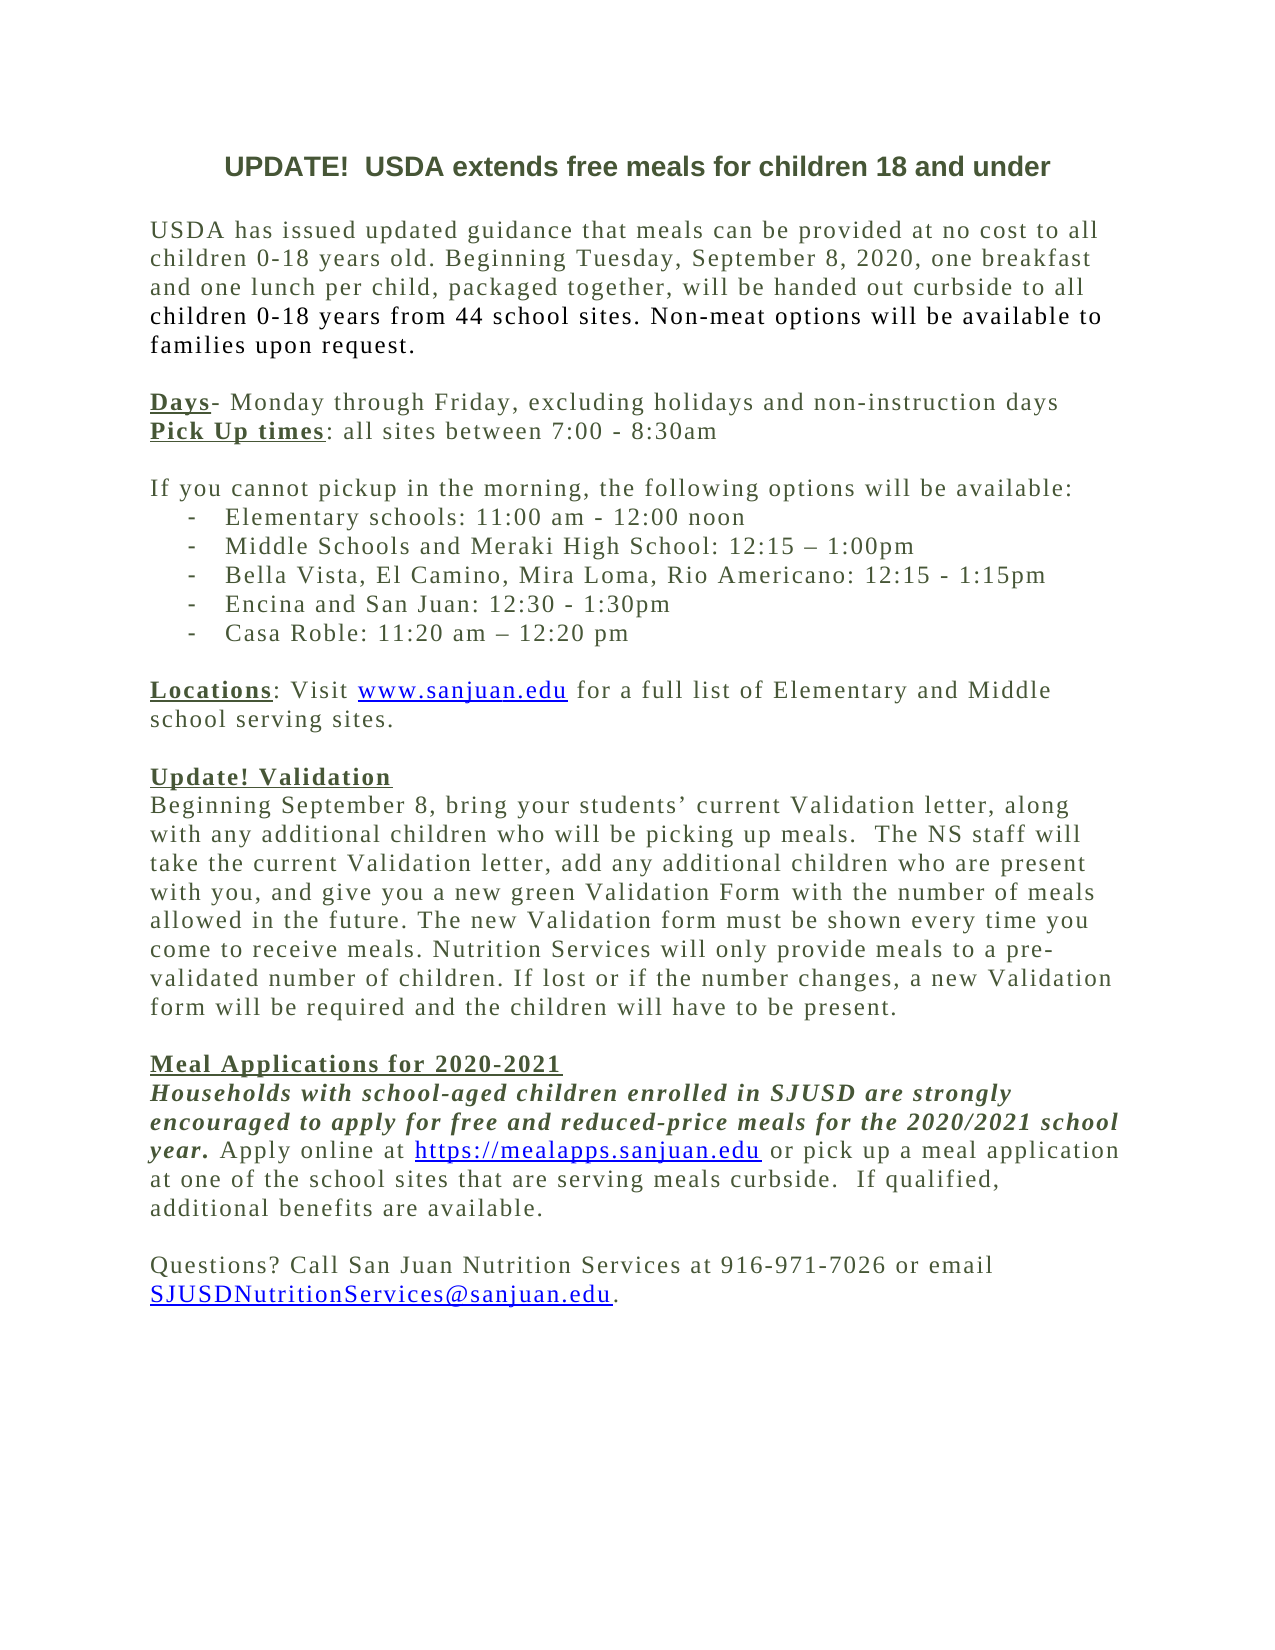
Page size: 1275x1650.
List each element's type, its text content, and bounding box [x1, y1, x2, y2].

list Bella Vista, El Camino, Mira Loma, Rio Americano: 12:15 - 1:15pm [187, 560, 1125, 589]
text Update! Validation [150, 762, 1125, 790]
text Days- Monday through Friday, excluding holidays and non-instruction days [150, 387, 1125, 416]
text Locations: Visit www.sanjuan.edu for a full list of Elementary and Middle school serving sites. [150, 675, 1125, 733]
text UPDATE! USDA extends free meals for children 18 and under [150, 150, 1125, 182]
text USDA has issued updated guidance that meals can be provided at no cost to all children 0-18 years old. Beginning Tuesday, September 8, 2020, one breakfast and one lunch per child, packaged together, will be handed out curbside to all children 0-18 years from 44 school sites. Non-meat options will be available to families upon request. [150, 215, 1125, 358]
text If you cannot pickup in the morning, the following options will be available: [150, 473, 1125, 502]
list Middle Schools and Meraki High School: 12:15 – 1:00pm [187, 531, 1125, 560]
list Encina and San Juan: 12:30 - 1:30pm [187, 589, 1125, 618]
text Pick Up times: all sites between 7:00 - 8:30am [150, 416, 1125, 445]
list Casa Roble: 11:20 am – 12:20 pm [187, 618, 1125, 647]
text Households with school-aged children enrolled in SJUSD are strongly encouraged to apply for free and reduced-price meals for the 2020/2021 school year. Apply online at https://mealapps.sanjuan.edu or pick up a meal application at one of the school sites that are serving meals curbside. If qualified, additional benefits are available. Questions? Call San Juan Nutrition Services at 916-971-7026 or email SJUSDNutritionServices@sanjuan.edu. [150, 1078, 1125, 1308]
text Beginning September 8, bring your students’ current Validation letter, along with any additional children who will be picking up meals. The NS staff will take the current Validation letter, add any additional children who are present with you, and give you a new green Validation Form with the number of meals allowed in the future. The new Validation form must be shown every time you come to receive meals. Nutrition Services will only provide meals to a pre-validated number of children. If lost or if the number changes, a new Validation form will be required and the children will have to be present. [150, 790, 1125, 1020]
text Meal Applications for 2020-2021 [150, 1049, 1125, 1078]
list Elementary schools: 11:00 am - 12:00 noon [187, 502, 1125, 531]
